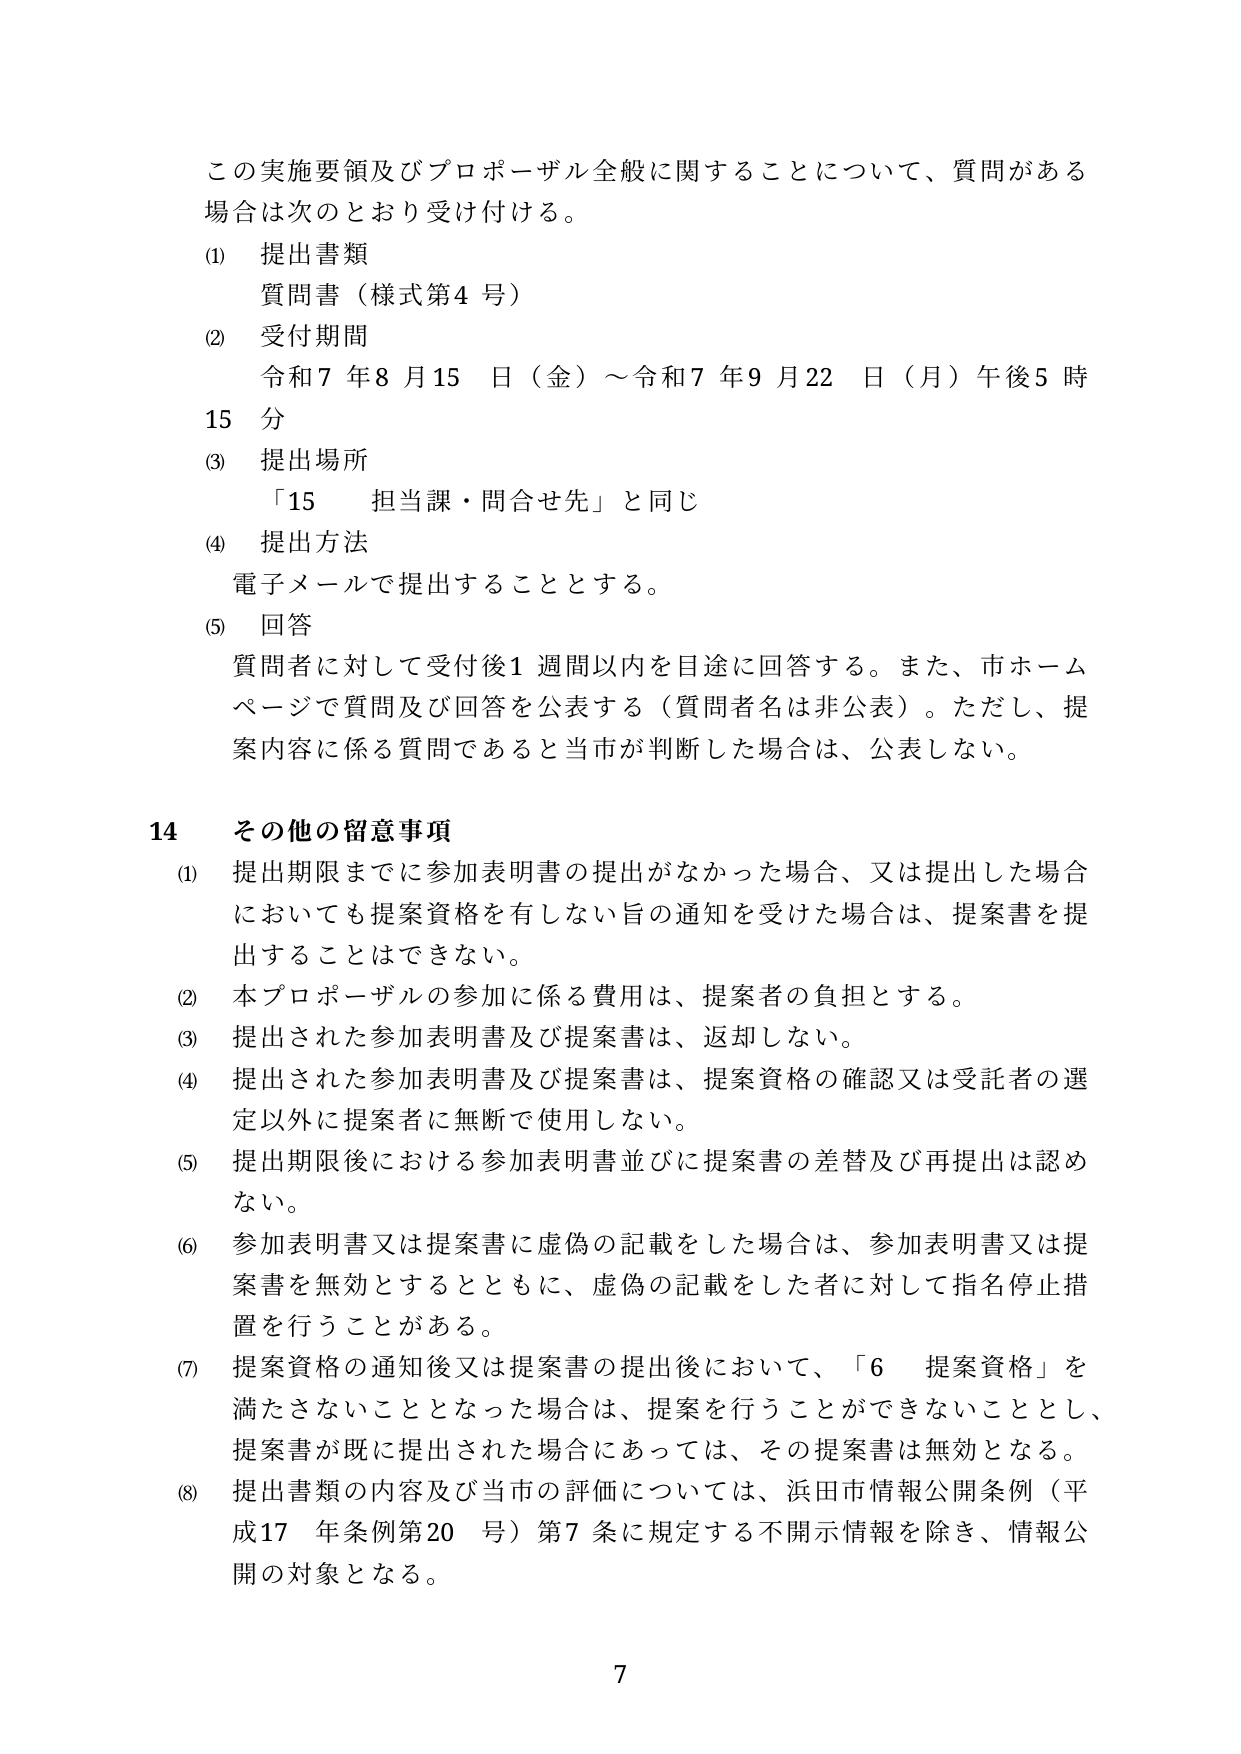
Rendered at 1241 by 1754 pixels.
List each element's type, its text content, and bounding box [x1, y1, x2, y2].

text ⑹ 参加表明書又は提案書に虚偽の記載をした場合は、参加表明書又は提案書を無効とするとともに、虚偽の記載をした者に対して指名停止措置を行うことがある。 [177, 1222, 1091, 1346]
text 令和7年8月15日（金）～令和7年9月22日（月）午後5時15分 [177, 356, 1091, 438]
text ⑵ 受付期間 [177, 314, 1091, 356]
text ⑸ 提出期限後における参加表明書並びに提案書の差替及び再提出は認めない。 [177, 1139, 1091, 1222]
text この実施要領及びプロポーザル全般に関することについて、質問がある場合は次のとおり受け付ける。 [177, 149, 1091, 232]
text 14 その他の留意事項 [149, 809, 1091, 851]
text ⑷ 提出された参加表明書及び提案書は、提案資格の確認又は受託者の選定以外に提案者に無断で使用しない。 [177, 1057, 1091, 1139]
text ⑸ 回答 [177, 603, 1091, 644]
text ⑻ 提出書類の内容及び当市の評価については、浜田市情報公開条例（平成17年条例第20号）第7条に規定する不開示情報を除き、情報公開の対象となる。 [177, 1469, 1091, 1593]
text 質問書（様式第4号） [177, 273, 1091, 314]
text 電子メールで提出することとする。 [178, 562, 1091, 603]
text 質問者に対して受付後1週間以内を目途に回答する。また、市ホームページで質問及び回答を公表する（質問者名は非公表）。ただし、提案内容に係る質問であると当市が判断した場合は、公表しない。 [206, 644, 1091, 768]
text ⑵ 本プロポーザルの参加に係る費用は、提案者の負担とする。 [177, 974, 1091, 1016]
text ⑺ 提案資格の通知後又は提案書の提出後において、「6 提案資格」を満たさないこととなった場合は、提案を行うことができないこととし、提案書が既に提出された場合にあっては、その提案書は無効となる。 [177, 1346, 1091, 1469]
text ⑴ 提出期限までに参加表明書の提出がなかった場合、又は提出した場合においても提案資格を有しない旨の通知を受けた場合は、提案書を提出することはできない。 [177, 851, 1091, 974]
text ⑶ 提出された参加表明書及び提案書は、返却しない。 [177, 1016, 1091, 1057]
text ⑶ 提出場所 [177, 438, 1091, 479]
text ⑷ 提出方法 [177, 521, 1091, 562]
text 「15 担当課・問合せ先」と同じ [177, 479, 1091, 521]
text ⑴ 提出書類 [177, 232, 1091, 273]
